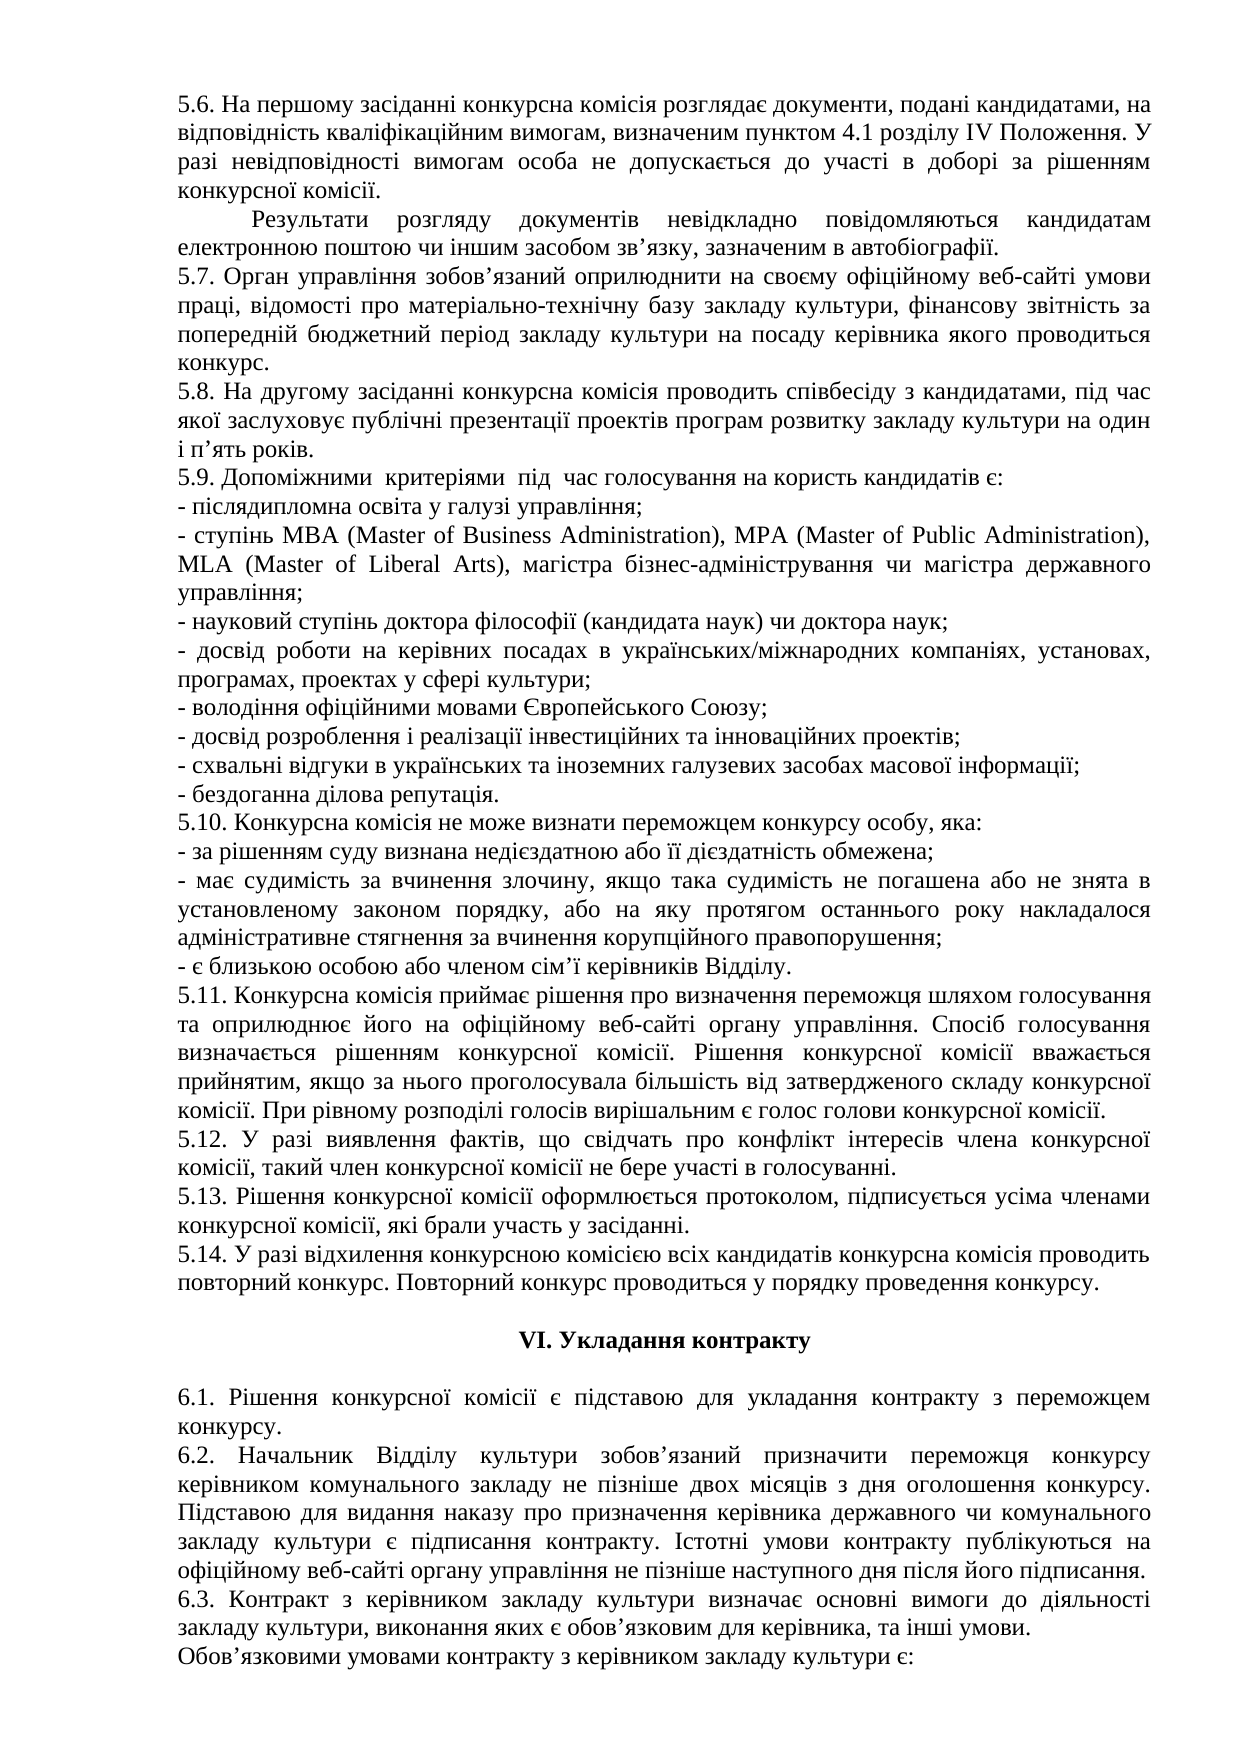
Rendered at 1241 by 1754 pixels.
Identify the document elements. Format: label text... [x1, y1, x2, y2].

text 5.13. Рішення конкурсної комісії оформлюється протоколом, підписується усіма членами конкурсної комісії, які брали участь у засіданні. [177, 1181, 1152, 1239]
text 5.12. У разі виявлення фактів, що свідчать про конфлікт інтересів члена конкурсної комісії, такий член конкурсної комісії не бере участі в голосуванні. [177, 1124, 1152, 1181]
text - має судимість за вчинення злочину, якщо така судимість не погашена або не знята в установленому законом порядку, або на яку протягом останнього року накладалося адміністративне стягнення за вчинення корупційного правопорушення; [177, 865, 1152, 951]
text - бездоганна ділова репутація. [177, 779, 1152, 807]
text 6.2. Начальник Відділу культури зобов’язаний призначити переможця конкурсу керівником комунального закладу не пізніше двох місяців з дня оголошення конкурсу. Підставою для видання наказу про призначення керівника державного чи комунального закладу культури є підписання контракту. Істотні умови контракту публікуються на офіційному веб-сайті органу управління не пізніше наступного дня після його підписання. [177, 1440, 1152, 1498]
text 5.6. На першому засіданні конкурсна комісія розглядає документи, подані кандидатами, на відповідність кваліфікаційним вимогам, визначеним пунктом 4.1 розділу ІV Положення. У разі невідповідності вимогам особа не допускається до участі в доборі за рішенням конкурсної комісії. [177, 89, 1152, 204]
text 5.8. На другому засіданні конкурсна комісія проводить співбесіду з кандидатами, під час якої заслуховує публічні презентації проектів програм розвитку закладу культури на один і п’ять років. [177, 376, 1152, 462]
text - володіння офіційними мовами Європейського Союзу; [177, 692, 1152, 721]
text 6.1. Рішення конкурсної комісії є підставою для укладання контракту з переможцем конкурсу. [177, 1382, 1152, 1440]
text 5.14. У разі відхилення конкурсною комісією всіх кандидатів конкурсна комісія проводить повторний конкурс. Повторний конкурс проводиться у порядку проведення конкурсу. [177, 1239, 1152, 1296]
text - досвід розроблення і реалізації інвестиційних та інноваційних проектів; [177, 721, 1152, 750]
text - за рішенням суду визнана недієздатною або її дієздатність обмежена; [177, 836, 1152, 865]
text 5.7. Орган управління зобов’язаний оприлюднити на своєму офіційному веб-сайті умови праці, відомості про матеріально-технічну базу закладу культури, фінансову звітність за попередній бюджетний період закладу культури на посаду керівника якого проводиться конкурс. [177, 261, 1152, 376]
text - ступінь MBA (Master of Business Administration), MPA (Master of Public Administration), MLA (Master of Liberal Arts), магістра бізнес-адміністрування чи магістра державного управління; [177, 520, 1152, 606]
text 5.10. Конкурсна комісія не може визнати переможцем конкурсу особу, яка: [177, 807, 1152, 836]
text - є близькою особою або членом сім’ї керівників Відділу. [177, 951, 1152, 980]
text - післядипломна освіта у галузі управління; [177, 491, 1152, 520]
text - досвід роботи на керівних посадах в українських/міжнародних компаніях, установах, програмах, проектах у сфері культури; [177, 635, 1152, 692]
text - схвальні відгуки в українських та іноземних галузевих засобах масової інформації; [177, 750, 1152, 779]
text 5.9. Допоміжними критеріями під час голосування на користь кандидатів є: [177, 462, 1152, 491]
text 5.11. Конкурсна комісія приймає рішення про визначення переможця шляхом голосування та оприлюднює його на офіційному веб-сайті органу управління. Спосіб голосування визначається рішенням конкурсної комісії. Рішення конкурсної комісії вважається прийнятим, якщо за нього проголосувала більшість від затвердженого складу конкурсної комісії. При рівному розподілі голосів вирішальним є голос голови конкурсної комісії. [177, 980, 1152, 1124]
text VІ. Укладання контракту [177, 1325, 1152, 1354]
text Результати розгляду документів невідкладно повідомляються кандидатам електронною поштою чи іншим засобом зв’язку, зазначеним в автобіографії. [177, 204, 1152, 261]
text 6.3. Контракт з керівником закладу культури визначає основні вимоги до діяльності закладу культури, виконання яких є обов’язковим для керівника, та інші умови. [177, 1584, 1152, 1641]
text Обов’язковими умовами контракту з керівником закладу культури є: [177, 1641, 1152, 1670]
text - науковий ступінь доктора філософії (кандидата наук) чи доктора наук; [177, 606, 1152, 635]
